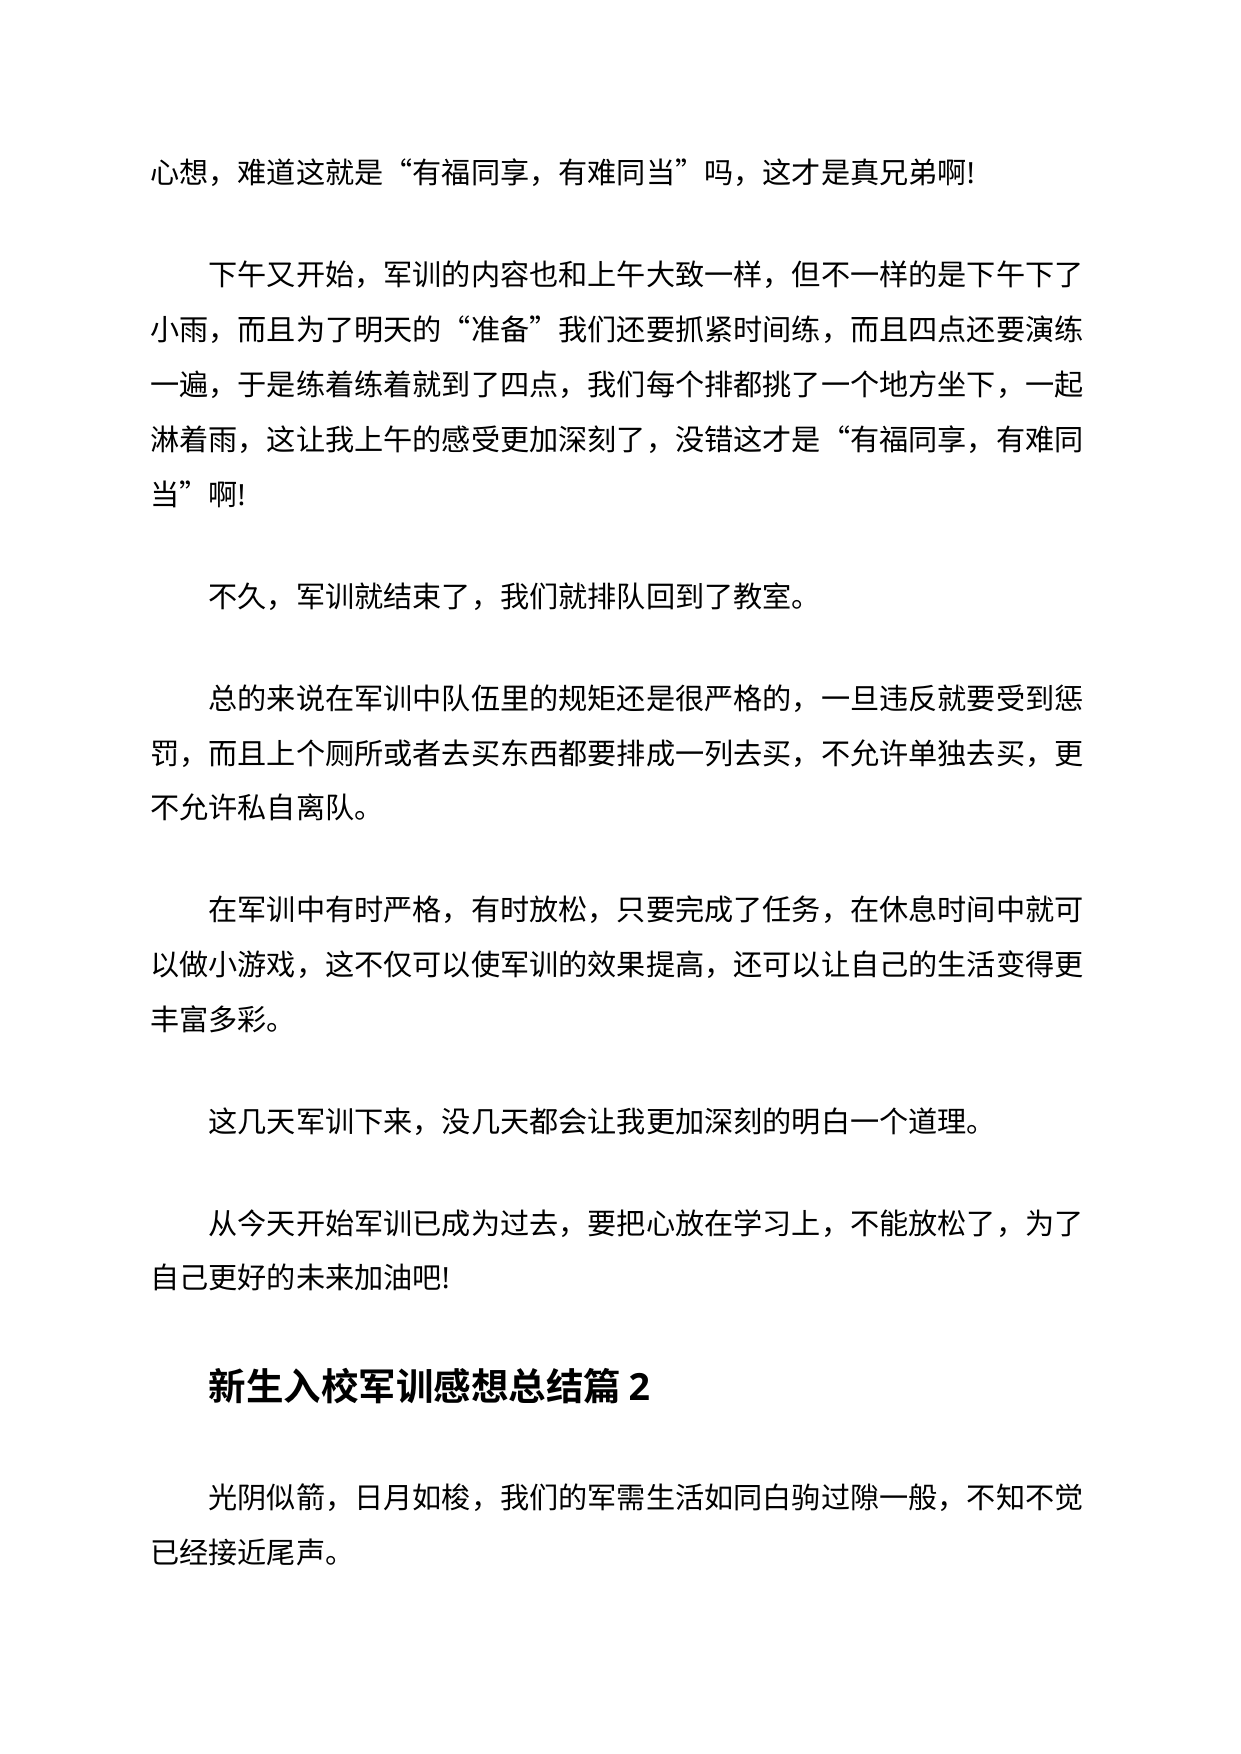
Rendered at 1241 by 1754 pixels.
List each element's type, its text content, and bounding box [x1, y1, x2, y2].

text 总的来说在军训中队伍里的规矩还是很严格的，一旦违反就要受到惩罚，而且上个厕所或者去买东西都要排成一列去买，不允许单独去买，更不允许私自离队。 [150, 675, 1090, 827]
text 在军训中有时严格，有时放松，只要完成了任务，在休息时间中就可以做小游戏，这不仅可以使军训的效果提高，还可以让自己的生活变得更丰富多彩。 [150, 887, 1090, 1039]
text 这几天军训下来，没几天都会让我更加深刻的明白一个道理。 [150, 1098, 1090, 1141]
text 下午又开始，军训的内容也和上午大致一样，但不一样的是下午下了小雨，而且为了明天的“准备”我们还要抓紧时间练，而且四点还要演练一遍，于是练着练着就到了四点，我们每个排都挑了一个地方坐下，一起淋着雨，这让我上午的感受更加深刻了，没错这才是“有福同享，有难同当”啊! [150, 252, 1090, 514]
text 不久，军训就结束了，我们就排队回到了教室。 [150, 573, 1090, 616]
text 光阴似箭，日月如梭，我们的军需生活如同白驹过隙一般，不知不觉已经接近尾声。 [150, 1475, 1090, 1572]
text 从今天开始军训已成为过去，要把心放在学习上，不能放松了，为了自己更好的未来加油吧! [150, 1200, 1090, 1297]
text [150, 150, 1090, 192]
text 新生入校军训感想总结篇2 [150, 1357, 1090, 1412]
